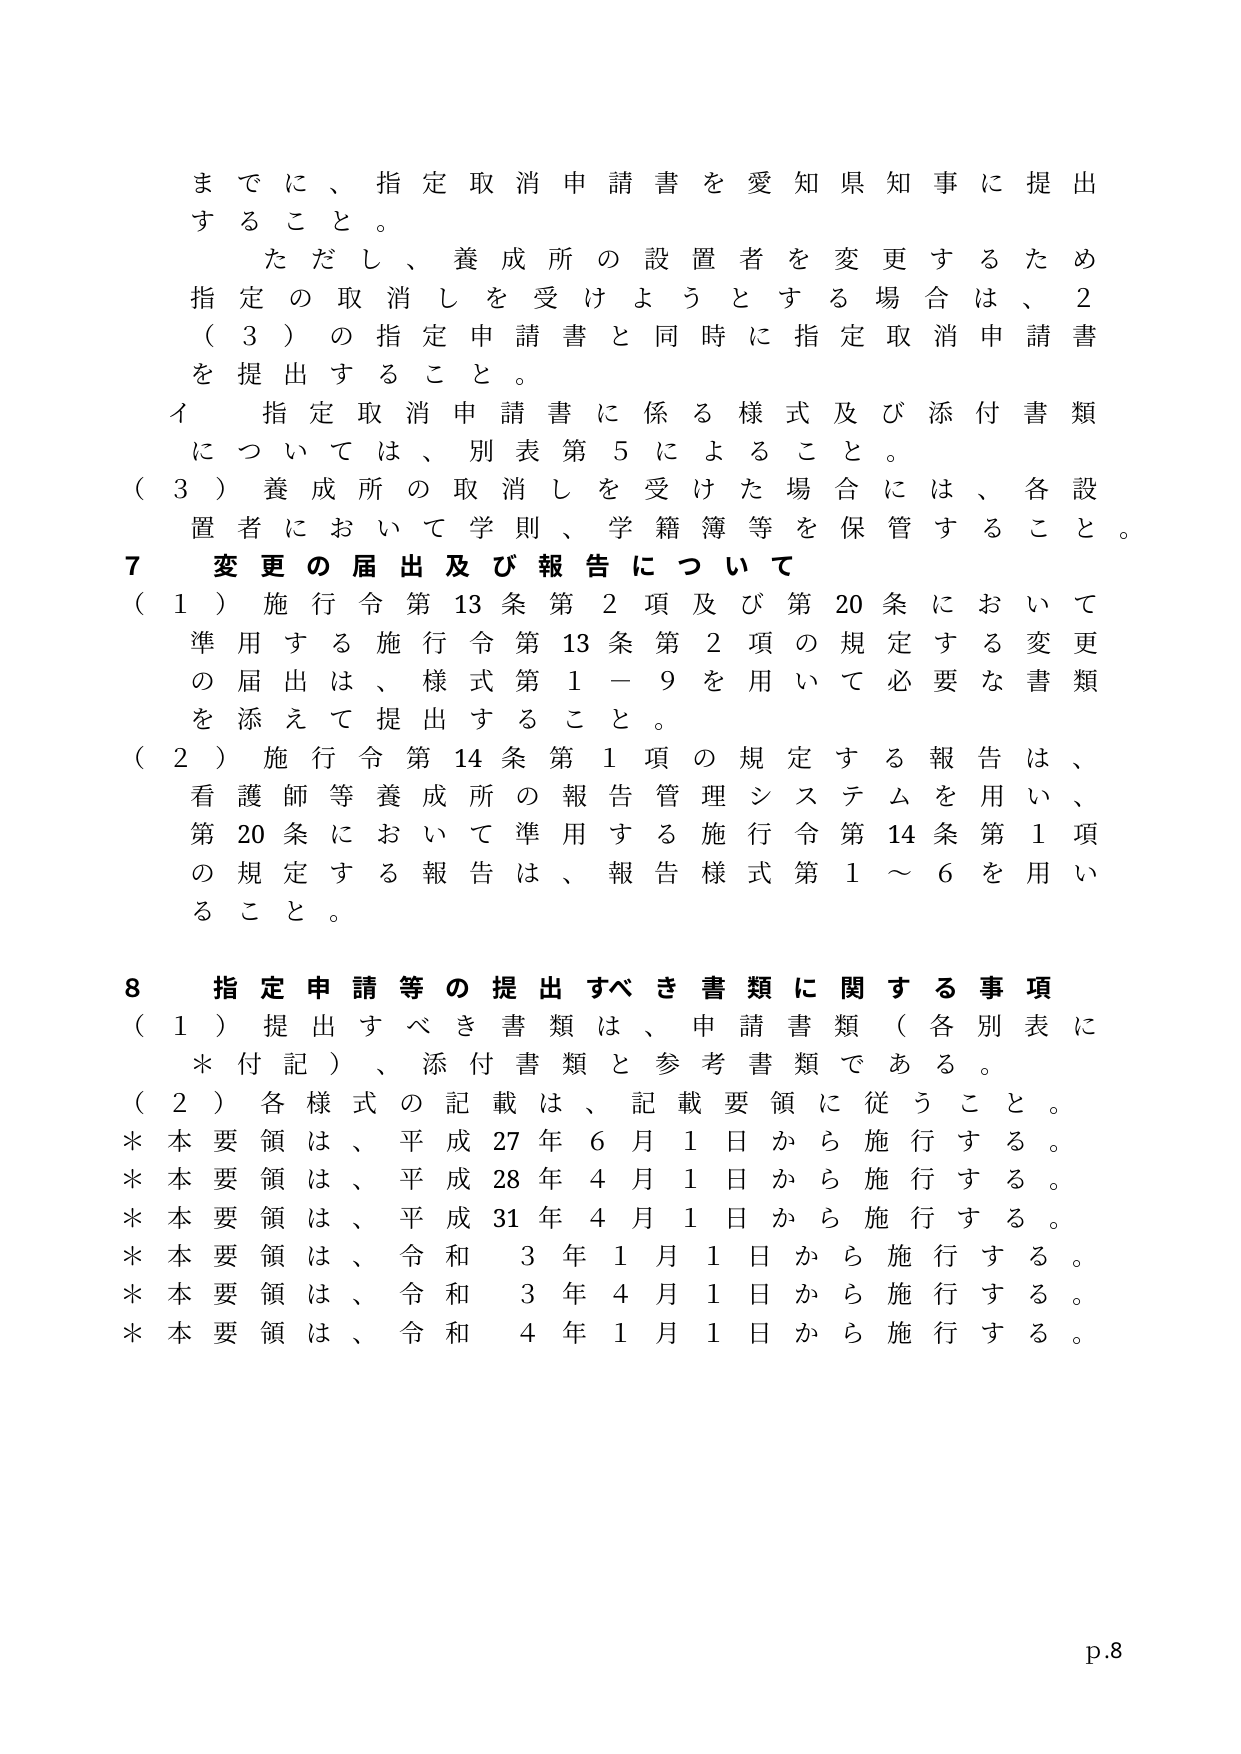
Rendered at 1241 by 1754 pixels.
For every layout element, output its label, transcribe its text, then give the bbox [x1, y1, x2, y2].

text （２）各様式の記載は、記載要領に従うこと。 [121, 1082, 1119, 1121]
text ＊本要領は、令和 ３年４月１日から施行する。 [121, 1274, 1119, 1312]
text ＊本要領は、平成31年４月１日から施行する。 [121, 1197, 1119, 1236]
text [151, 162, 1119, 239]
text イ 指定取消申請書に係る様式及び添付書類については、別表第５によること。 [151, 392, 1119, 469]
text ７ 変更の届出及び報告について [121, 546, 1119, 584]
text ＊本要領は、令和 ３年１月１日から施行する。 [121, 1236, 1119, 1274]
text ８ 指定申請等の提出すべき書類に関する事項 [121, 967, 1119, 1006]
text ＊本要領は、令和 ４年１月１日から施行する。 [121, 1312, 1119, 1351]
text （３）養成所の取消しを受けた場合には、各設置者において学則、学籍簿等を保管すること。 [121, 469, 1119, 546]
text ＊本要領は、平成28年４月１日から施行する。 [121, 1159, 1119, 1197]
text （２）施行令第14条第１項の規定する報告は、看護師等養成所の報告管理システムを用い、第20条において準用する施行令第14条第１項の規定する報告は、報告様式第１～６を用いること。 [121, 737, 1119, 929]
text （１）施行令第13条第２項及び第20条において準用する施行令第13条第２項の規定する変更の届出は、様式第１－９を用いて必要な書類を添えて提出すること。 [121, 584, 1119, 737]
text （１）提出すべき書類は、申請書類（各別表に＊付記）、添付書類と参考書類である。 [121, 1006, 1119, 1082]
text ＊本要領は、平成27年６月１日から施行する。 [121, 1121, 1119, 1159]
text ただし、養成所の設置者を変更するため指定の取消しを受けようとする場合は、２（３）の指定申請書と同時に指定取消申請書を提出すること。 [121, 239, 1119, 392]
